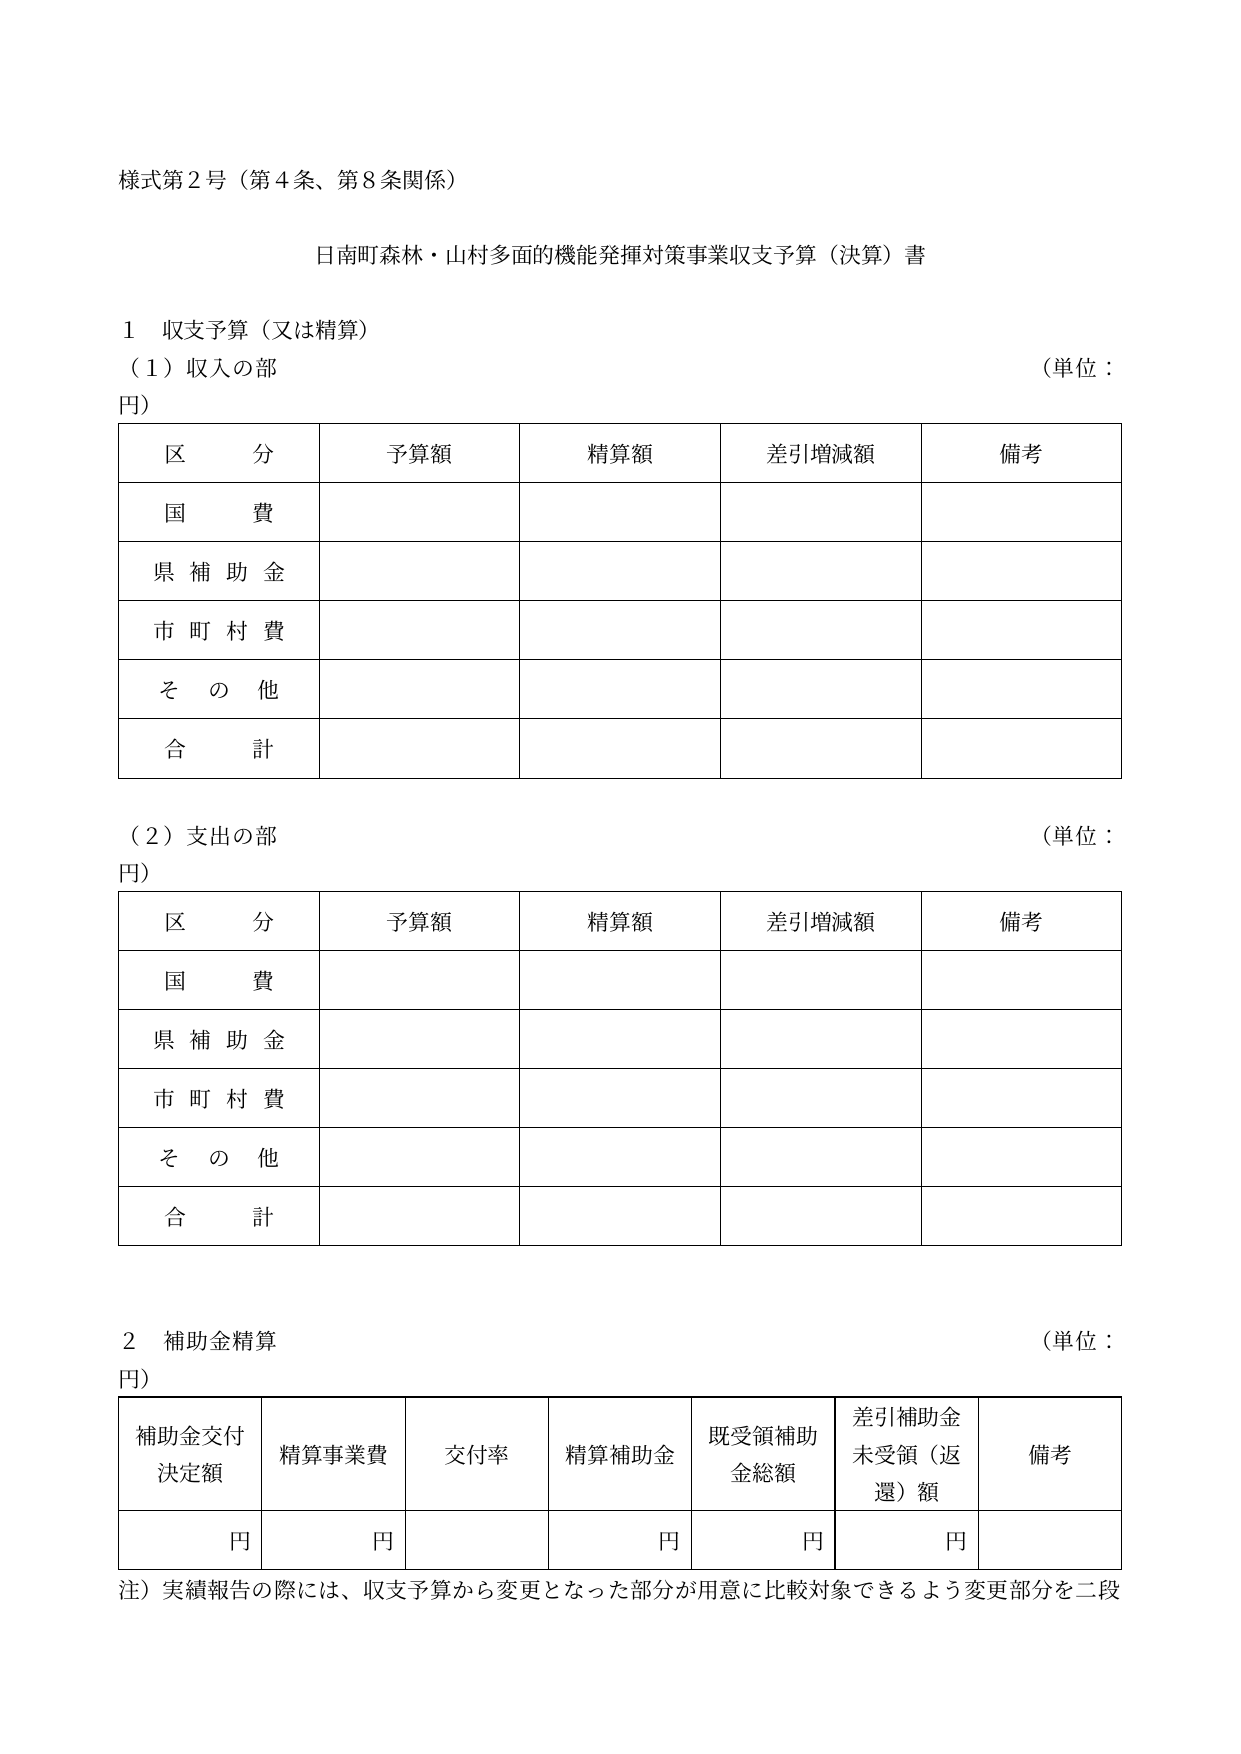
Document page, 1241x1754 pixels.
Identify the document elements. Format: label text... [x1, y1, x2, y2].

table_cell 円 [119, 1511, 261, 1569]
table_header 区分 [119, 424, 319, 482]
table_cell [721, 1187, 921, 1245]
table_cell [320, 719, 519, 777]
text （２）支出の部 （単位：円） [118, 816, 1122, 891]
table_cell [922, 719, 1121, 777]
table_cell [520, 1187, 720, 1245]
table_cell 円 [549, 1511, 691, 1569]
table_cell [922, 1010, 1121, 1068]
table_header 備考 [922, 892, 1121, 950]
table_cell 円 [836, 1511, 978, 1569]
table_header 備考 [979, 1398, 1121, 1510]
table_cell [320, 1128, 519, 1186]
table_cell [320, 951, 519, 1009]
table_header 精算事業費 [262, 1398, 405, 1510]
table_cell [320, 542, 519, 600]
table_header 区分 [119, 892, 319, 950]
table_cell 市町村費 [119, 1069, 319, 1127]
table_cell [520, 1010, 720, 1068]
table_cell [721, 1069, 921, 1127]
table_cell [520, 542, 720, 600]
table_cell [922, 542, 1121, 600]
table_cell 県補助金 [119, 1010, 319, 1068]
table_cell [320, 483, 519, 541]
table_cell 国費 [119, 483, 319, 541]
table_cell [520, 601, 720, 659]
table_cell 市町村費 [119, 601, 319, 659]
table_cell その他 [119, 1128, 319, 1186]
table_header 予算額 [320, 892, 519, 950]
table_cell [520, 719, 720, 777]
table_cell 円 [262, 1511, 405, 1569]
text ２ 補助金精算 （単位：円） [118, 1321, 1122, 1396]
table_cell [721, 719, 921, 777]
table_header 精算額 [520, 892, 720, 950]
table_cell [922, 483, 1121, 541]
table_cell 合計 [119, 719, 319, 777]
table_cell [922, 601, 1121, 659]
table_cell [922, 1069, 1121, 1127]
table_cell 国費 [119, 951, 319, 1009]
text （１）収入の部 （単位：円） [118, 348, 1122, 423]
table_cell その他 [119, 660, 319, 718]
table_cell [320, 1069, 519, 1127]
table_cell [721, 951, 921, 1009]
table_header 交付率 [406, 1398, 548, 1510]
table_cell [922, 1187, 1121, 1245]
table_cell [520, 1128, 720, 1186]
table_header 精算補助金 [549, 1398, 691, 1510]
table_cell [520, 483, 720, 541]
table_header 差引増減額 [721, 892, 921, 950]
table_cell [721, 542, 921, 600]
table_cell [721, 601, 921, 659]
table_cell [721, 483, 921, 541]
table_cell [922, 660, 1121, 718]
table_cell [721, 1128, 921, 1186]
table_cell [320, 1187, 519, 1245]
table_cell 合計 [119, 1187, 319, 1245]
table_cell [922, 951, 1121, 1009]
table_cell [520, 951, 720, 1009]
table_cell [520, 1069, 720, 1127]
table_header 差引補助金 未受領（返還）額 [836, 1398, 978, 1510]
table_cell [721, 660, 921, 718]
table_cell 県補助金 [119, 542, 319, 600]
table_cell [320, 660, 519, 718]
table_cell [520, 660, 720, 718]
text １ 収支予算（又は精算） [118, 311, 1122, 348]
text 日南町森林・山村多面的機能発揮対策事業収支予算（決算）書 [118, 236, 1122, 273]
table_header 差引増減額 [721, 424, 921, 482]
table_header 備考 [922, 424, 1121, 482]
table_cell [922, 1128, 1121, 1186]
table_cell [721, 1010, 921, 1068]
table_cell 円 [692, 1511, 834, 1569]
table_header 精算額 [520, 424, 720, 482]
text 様式第２号（第４条、第８条関係） [118, 161, 1122, 198]
table_header 予算額 [320, 424, 519, 482]
table_cell [979, 1511, 1121, 1569]
table_header 既受領補助 金総額 [692, 1398, 834, 1510]
table_cell [406, 1511, 548, 1569]
table_cell [320, 601, 519, 659]
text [118, 1570, 1122, 1607]
table_cell [320, 1010, 519, 1068]
table_header 補助金交付 決定額 [119, 1398, 261, 1510]
